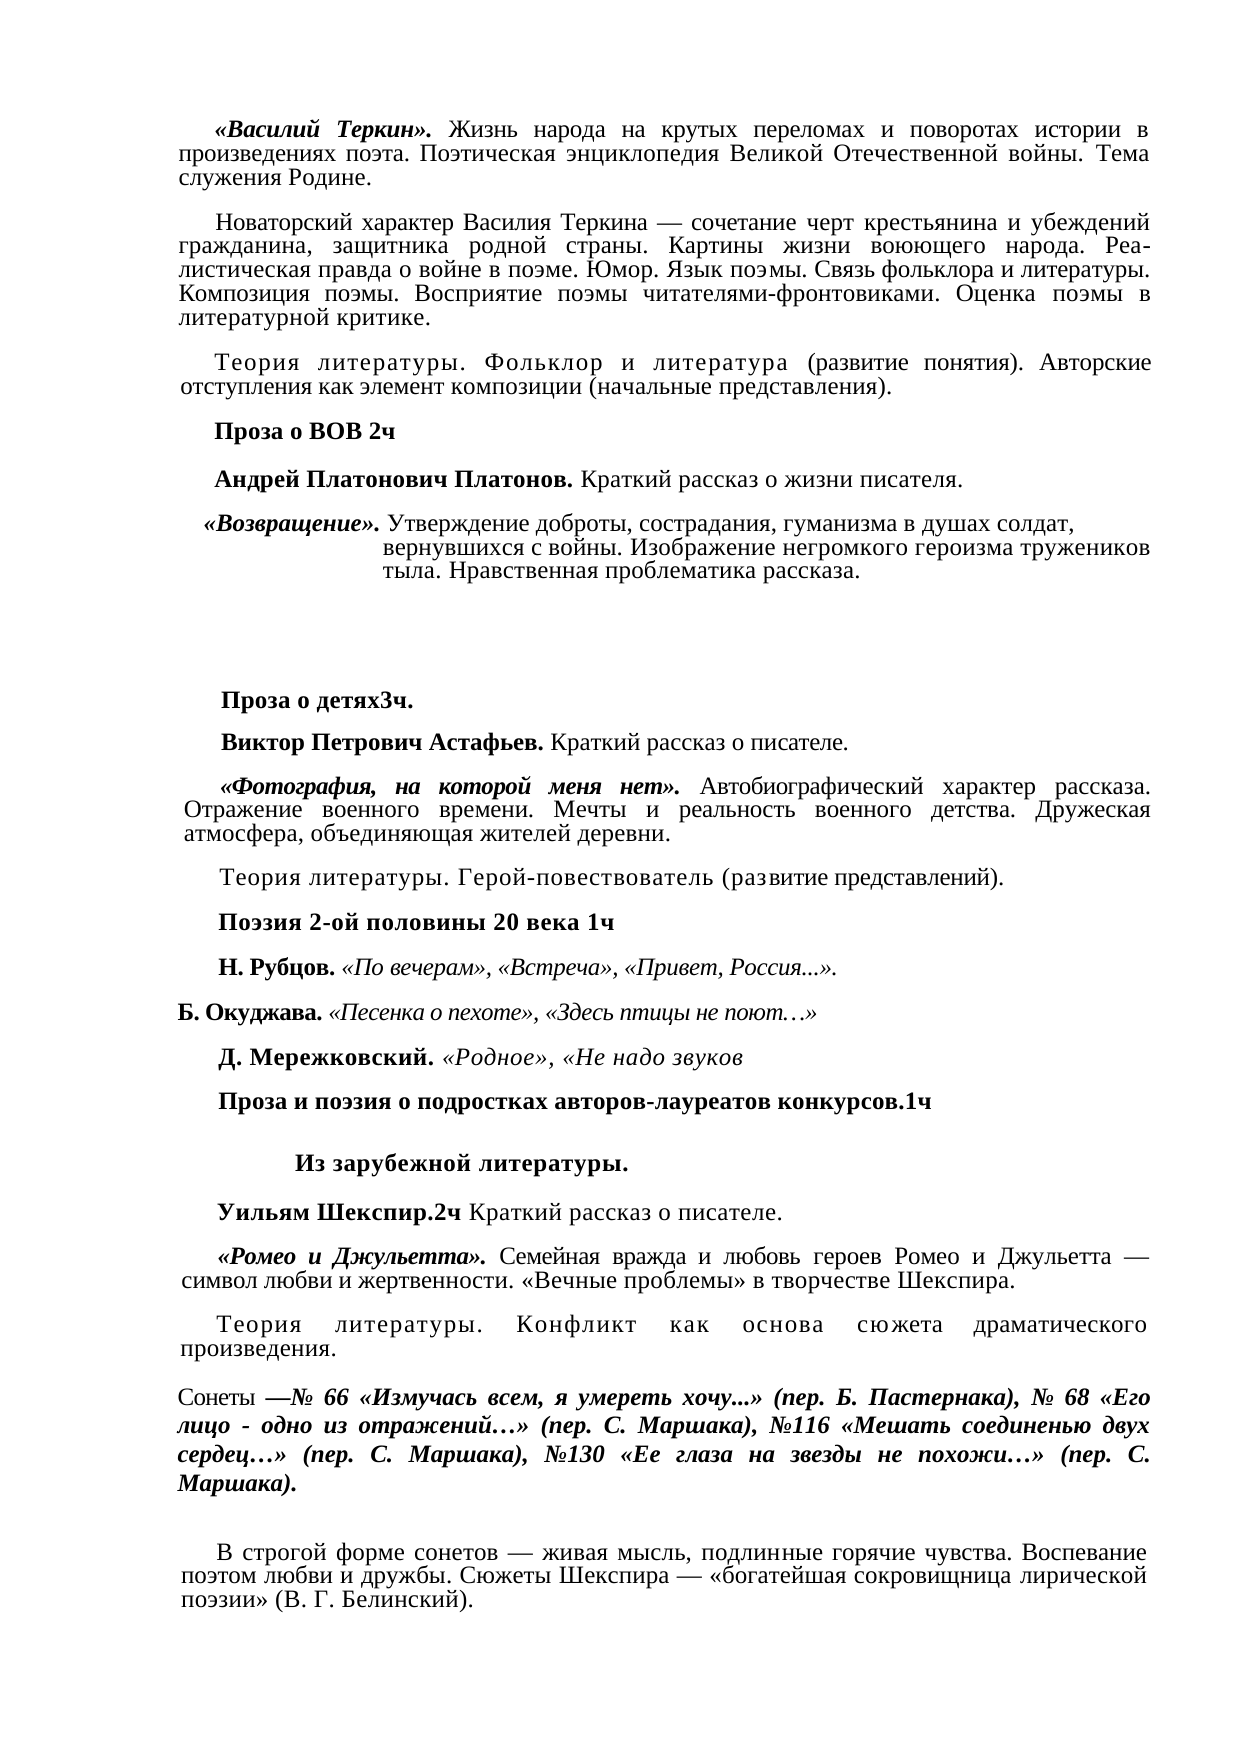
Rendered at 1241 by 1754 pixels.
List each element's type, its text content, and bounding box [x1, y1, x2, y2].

text Из зарубежной литературы. [295, 1148, 1152, 1176]
text Поэзия 2-ой половины 20 века 1ч [182, 911, 1151, 935]
text Новаторский характер Василия Теркина — сочетание черт крестьянина и убеждений гражданина, защитника родной страны. Картины жизни воюющего народа. Реалистическая правда о войне в поэме. Юмор. Язык поэмы. Связь фольклора и литературы. Композиция поэмы. Восприятие поэмы читателями-фронтовиками. Оценка поэмы в литературной критике. [178, 211, 1151, 331]
text Виктор Петрович Астафьев. Краткий рассказ о писателе. [185, 733, 489, 755]
text Н. Рубцов. «По вечерам», «Встреча», «Привет, Россия...». [182, 956, 1151, 980]
text Теория литературы. Герой-повествователь (развитие представлений). [184, 867, 1151, 891]
text «Ромео и Джульетта». Семейная вражда и любовь героев Ромео и Джульетта — символ любви и жертвенности. «Вечные проблемы» в творчестве Шекспира. [181, 1246, 1149, 1293]
text «Василий Теркин». Жизнь народа на крутых переломах и поворотах истории в произведениях поэта. Поэтическая энциклопедия Великой Отечественной войны. Тема служения Родине. [178, 118, 1149, 190]
text Уильям Шекспир.2ч Краткий рассказ о писателе. [217, 1201, 1152, 1225]
text Д. Мережковский. «Родное», «Не надо звуков [182, 1046, 1151, 1070]
text В строгой форме сонетов — живая мысль, подлинные горячие чувства. Воспевание поэтом любви и дружбы. Сюжеты Шекспира — «богатейшая сокровищница лирической поэзии» (В. Г. Белинский). [181, 1542, 1147, 1612]
text Проза о детях3ч. [185, 691, 1152, 712]
text «Фотография, на которой меня нет». Автобиографический характер рассказа. Отражение военного времени. Мечты и реальность военного детства. Дружеская атмосфера, объединяющая жителей деревни. [184, 776, 1151, 846]
text Виктор Петрович Астафьев. Краткий рассказ о писателе. [492, 733, 1152, 755]
text Теория литературы. Фольклор и литература (развитие понятия). Авторские отступления как элемент композиции (начальные представления). [180, 351, 1152, 399]
text Б. Окуджава. «Песенка о пехоте», «Здесь птицы не поют…» [177, 1001, 1151, 1025]
text Сонеты —№ 66 «Измучась всем, я умереть хочу...» (пер. Б. Пастернака), № 68 «Его лицо - одно из отражений…» (пер. С. Маршака), №116 «Мешать соединенью двух сердец…» (пер. С. Маршака), №130 «Ее глаза на звезды не похожи…» (пер. С. Маршака). [177, 1382, 1152, 1497]
text Андрей Платонович Платонов. Краткий рассказ о жизни писателя. [179, 468, 1152, 492]
text Проза о ВОВ 2ч [180, 420, 1152, 444]
text Проза и поэзия о подростках авторов-лауреатов конкурсов.1ч [182, 1091, 1151, 1114]
text «Возвращение». Утверждение доброты, сострадания, гуманизма в душах солдат, вернувшихся с войны. Изображение негромкого героизма тружеников тыла. Нравственная проблематика рассказа. [203, 513, 1152, 583]
text Теория литературы. Конфликт как основа сюжета драматического произведения. [180, 1314, 1147, 1361]
